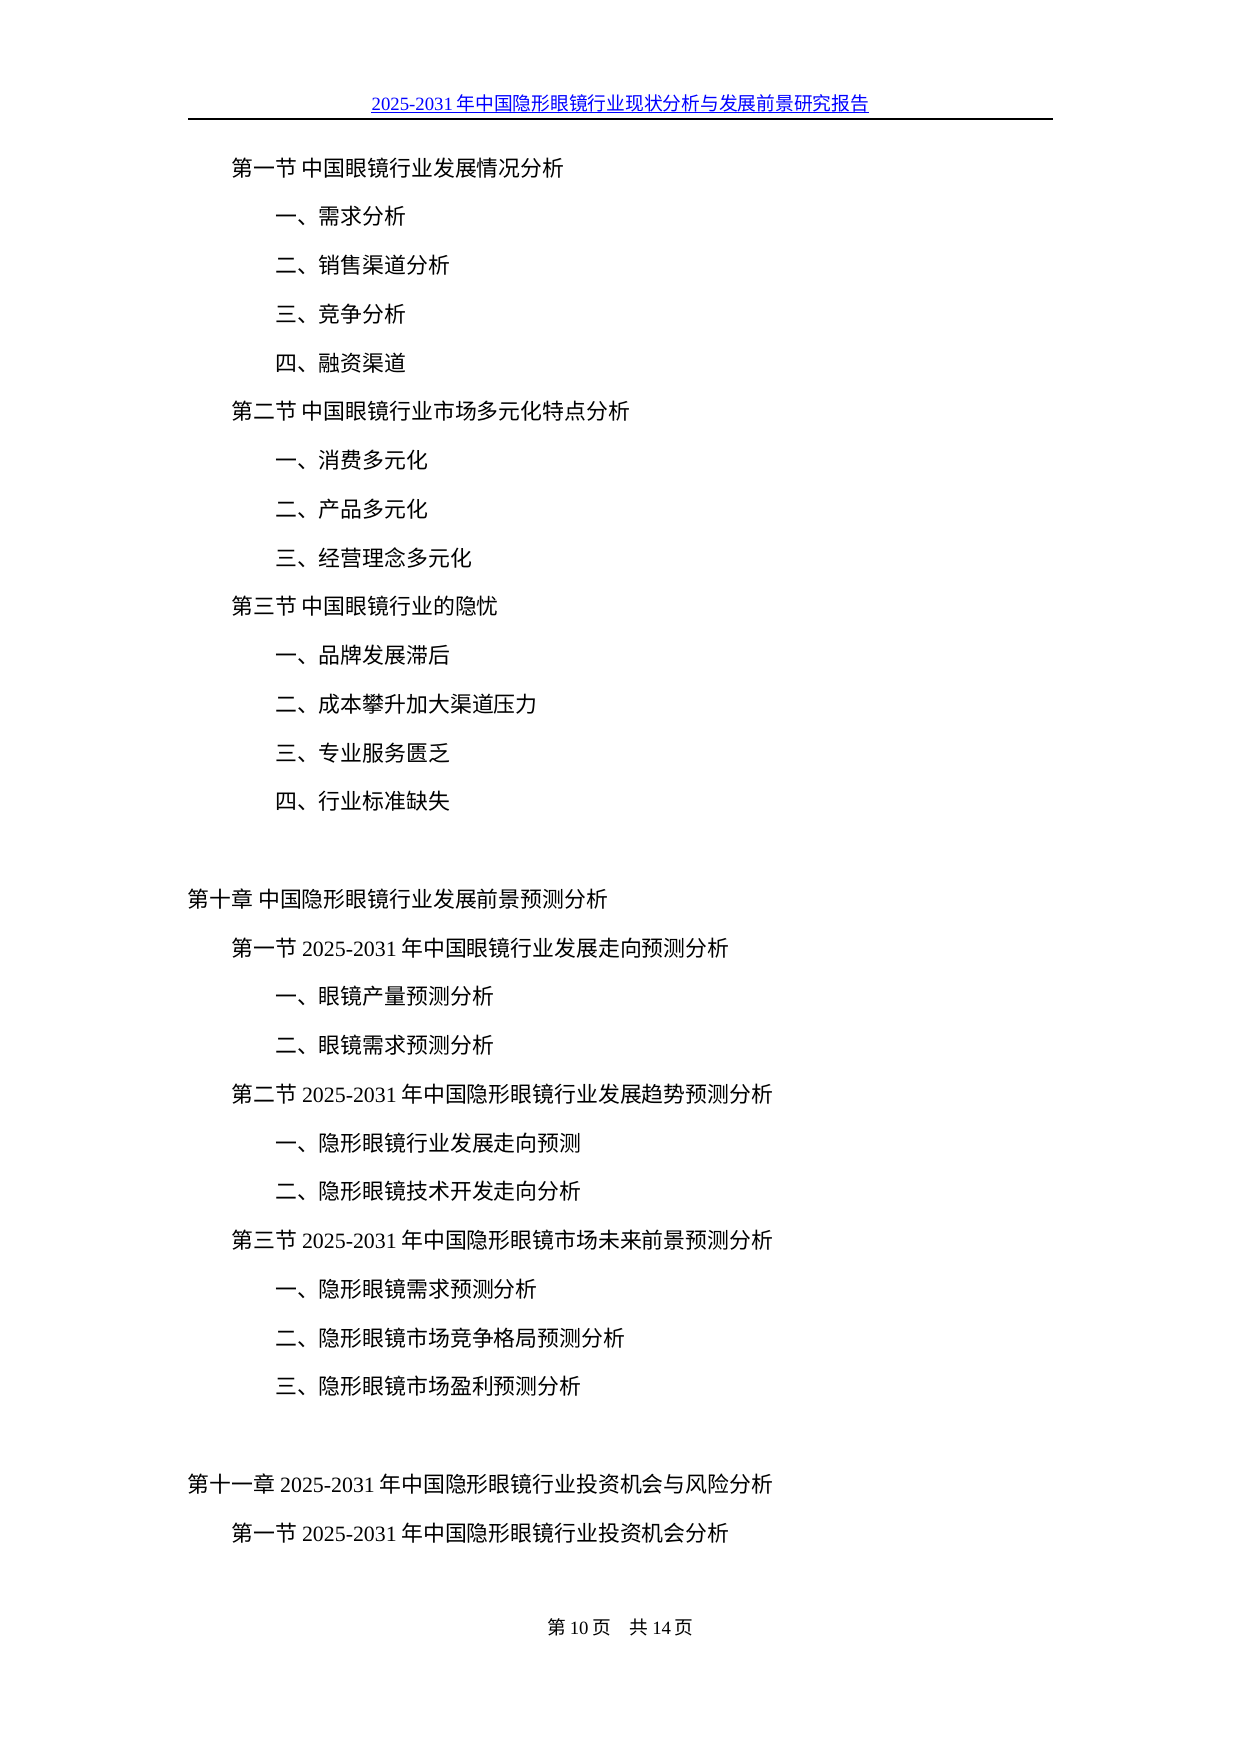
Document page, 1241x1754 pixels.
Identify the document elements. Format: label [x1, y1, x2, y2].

text [187, 150, 1053, 1548]
